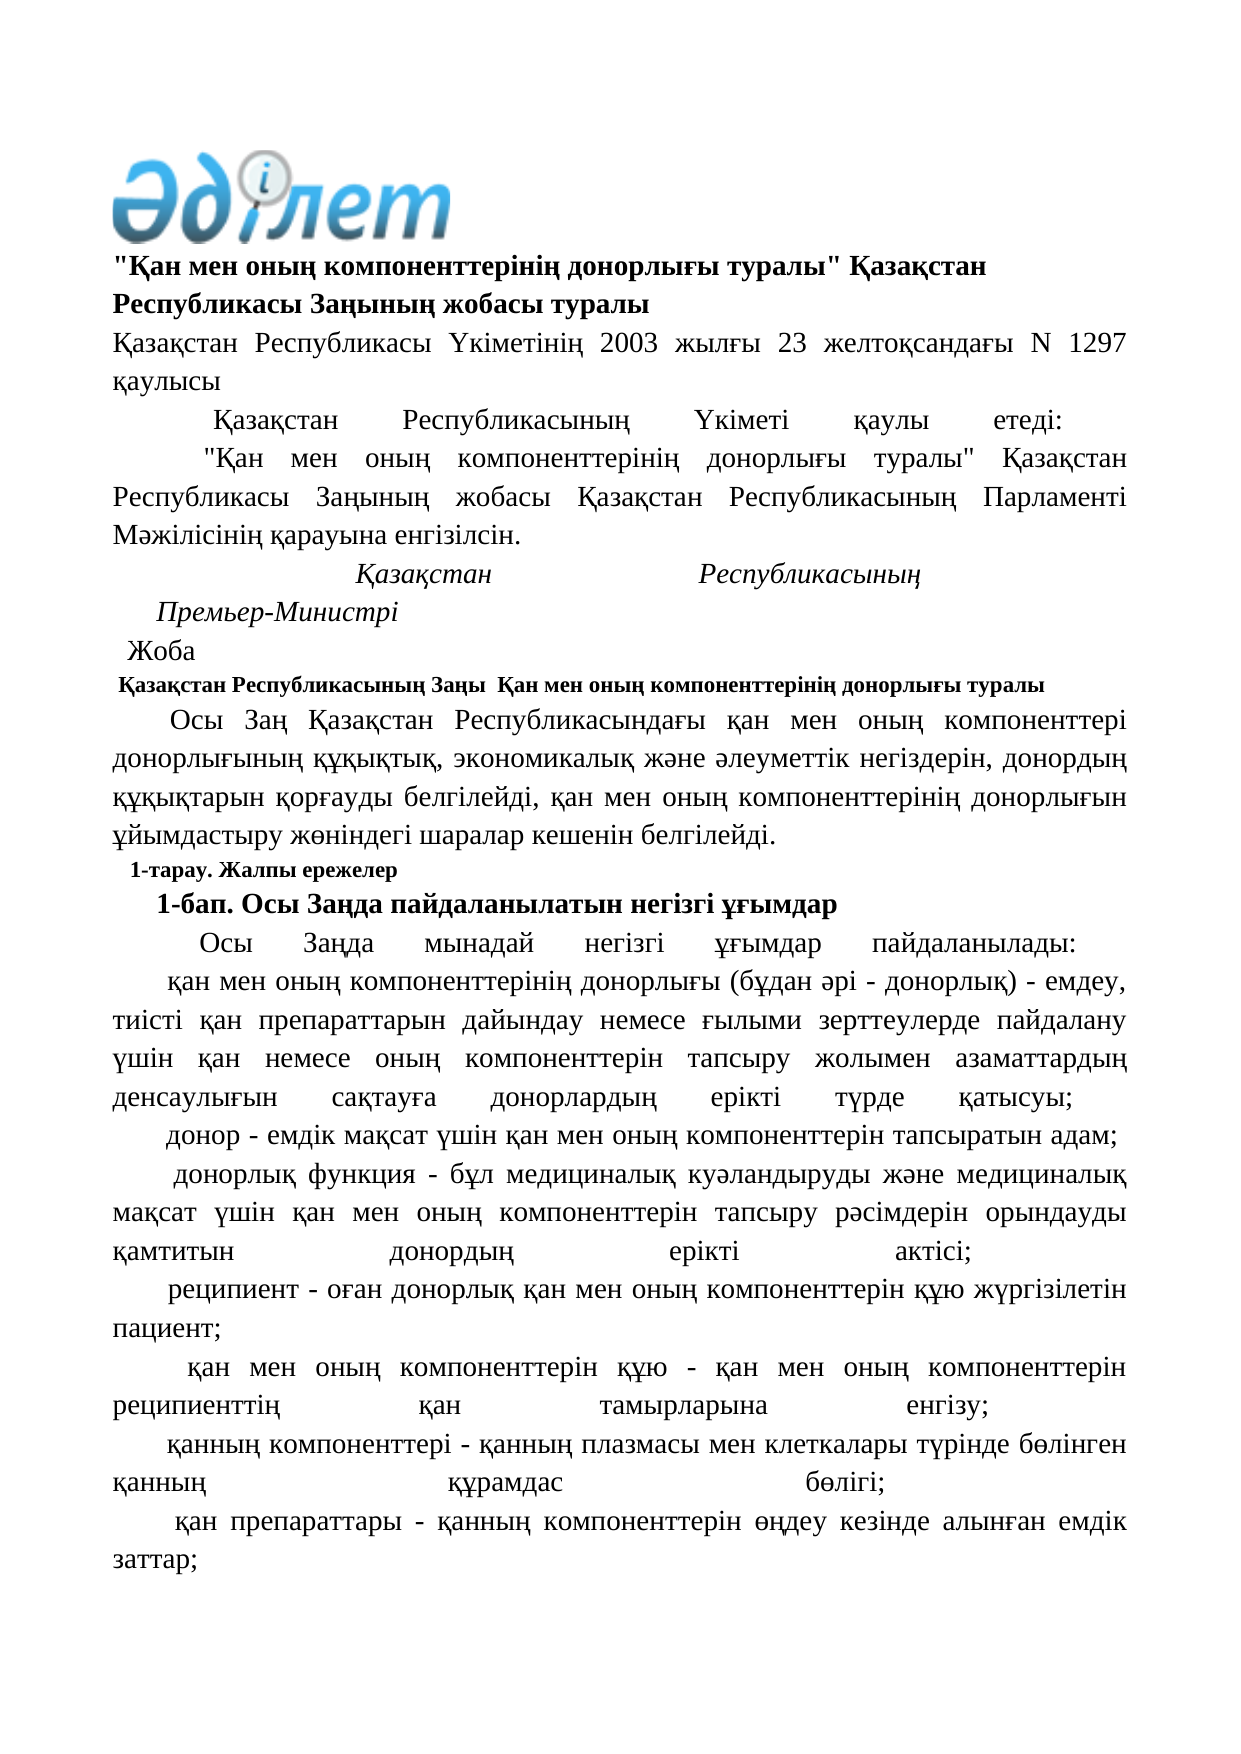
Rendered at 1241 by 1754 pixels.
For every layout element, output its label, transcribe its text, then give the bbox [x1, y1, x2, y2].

text Қазақстан Республикасының Заңы Қан мен оның компоненттерiнiң донорлығы туралы [112, 672, 1128, 698]
text 1-бап. Осы Заңда пайдаланылатын негiзгi ұғымдар [112, 886, 1128, 920]
text 1-тарау. Жалпы ережелер [112, 856, 1128, 882]
text Қазақстан Республикасының Yкiметi қаулы етеді: "Қан мен оның компоненттерiнiң донорлығы туралы" Қазақстан Республикасы Заңының жобасы Қазақстан Республикасының Парламентi Мәжiлiсiнiң қарауына енгізiлсiн. [112, 402, 1128, 551]
text Қазақстан Республикасының Премьер-Министрi [112, 556, 1128, 628]
picture [112, 150, 451, 244]
text Қазақстан Республикасы Үкіметінің 2003 жылғы 23 желтоқсандағы N 1297 қаулысы [112, 325, 1128, 397]
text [112, 925, 1128, 1575]
text Осы Заң Қазақстан Республикасындағы қан мен оның компоненттерi донорлығының құқықтық, экономикалық және әлеуметтiк негiздерiн, донордың құқықтарын қорғауды белгiлейдi, қан мен оның компоненттерiнiң донорлығын ұйымдастыру жөнiндегi шаралар кешенiн белгiлейдi. [112, 702, 1128, 851]
text "Қан мен оның компоненттерiнiң донорлығы туралы" Қазақстан Республикасы Заңының жобасы туралы [112, 248, 1128, 320]
text Жоба [112, 633, 1128, 667]
